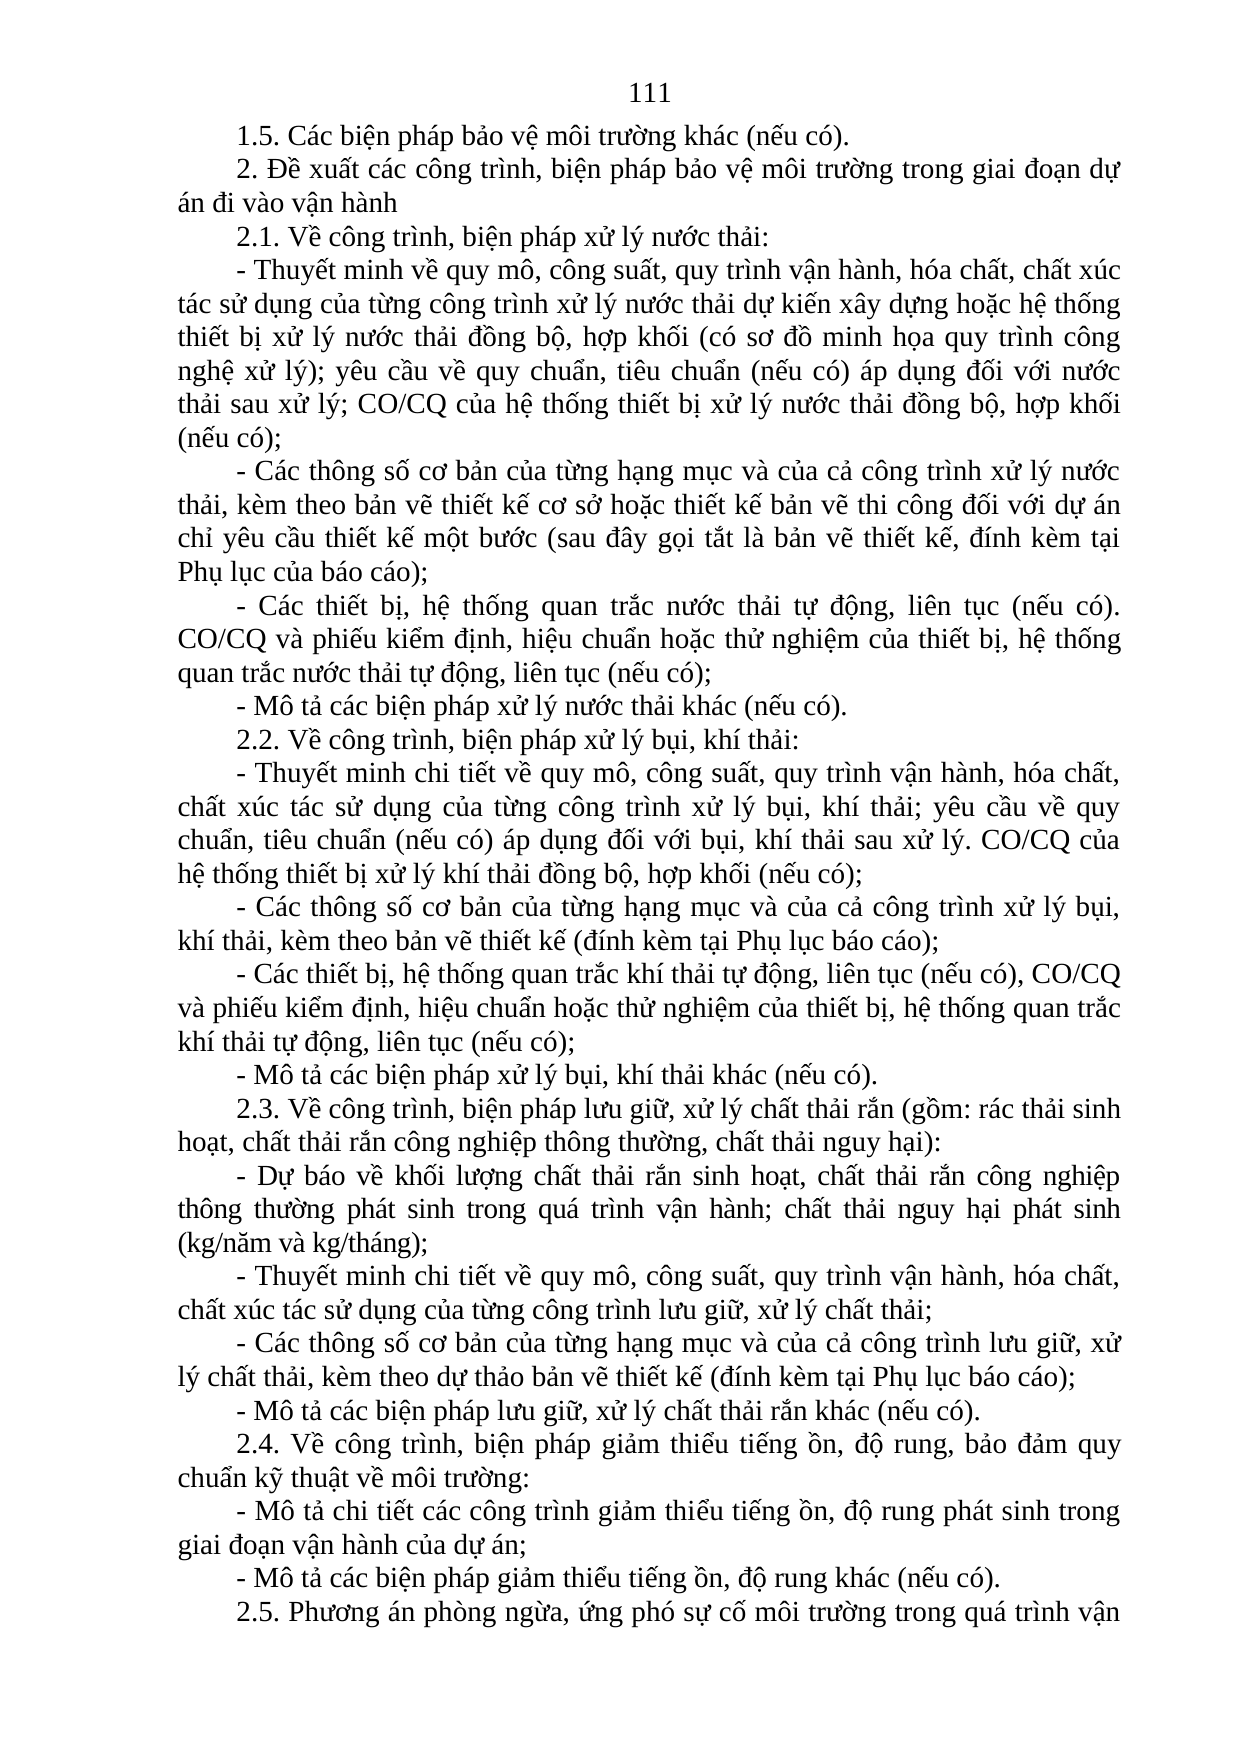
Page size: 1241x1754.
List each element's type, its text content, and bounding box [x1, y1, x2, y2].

text 2.3. Về công trình, biện pháp lưu giữ, xử lý chất thải rắn (gồm: rác thải sinh hoạt, chất thải rắn công nghiệp thông thường, chất thải nguy hại): [177, 1091, 1122, 1158]
text - Mô tả các biện pháp xử lý nước thải khác (nếu có). [177, 688, 1122, 722]
text - Các thiết bị, hệ thống quan trắc khí thải tự động, liên tục (nếu có), CO/CQ và phiếu kiểm định, hiệu chuẩn hoặc thử nghiệm của thiết bị, hệ thống quan trắc khí thải tự động, liên tục (nếu có); [177, 957, 1122, 1057]
text - Các thông số cơ bản của từng hạng mục và của cả công trình xử lý bụi, khí thải, kèm theo bản vẽ thiết kế (đính kèm tại Phụ lục báo cáo); [177, 889, 1122, 957]
text - Thuyết minh chi tiết về quy mô, công suất, quy trình vận hành, hóa chất, chất xúc tác sử dụng của từng công trình lưu giữ, xử lý chất thải; [177, 1258, 1122, 1326]
text - Dự báo về khối lượng chất thải rắn sinh hoạt, chất thải rắn công nghiệp thông thường phát sinh trong quá trình vận hành; chất thải nguy hại phát sinh (kg/năm và kg/tháng); [177, 1158, 1122, 1258]
text 1.5. Các biện pháp bảo vệ môi trường khác (nếu có). [177, 118, 1122, 152]
text 2.1. Về công trình, biện pháp xử lý nước thải: [177, 219, 1122, 252]
text - Mô tả các biện pháp giảm thiểu tiếng ồn, độ rung khác (nếu có). [177, 1560, 1122, 1594]
text - Các thông số cơ bản của từng hạng mục và của cả công trình xử lý nước thải, kèm theo bản vẽ thiết kế cơ sở hoặc thiết kế bản vẽ thi công đối với dự án chỉ yêu cầu thiết kế một bước (sau đây gọi tắt là bản vẽ thiết kế, đính kèm tại Phụ lục của báo cáo); [177, 453, 1122, 588]
text 2.4. Về công trình, biện pháp giảm thiểu tiếng ồn, độ rung, bảo đảm quy chuẩn kỹ thuật về môi trường: [177, 1426, 1122, 1493]
text - Thuyết minh chi tiết về quy mô, công suất, quy trình vận hành, hóa chất, chất xúc tác sử dụng của từng công trình xử lý bụi, khí thải; yêu cầu về quy chuẩn, tiêu chuẩn (nếu có) áp dụng đối với bụi, khí thải sau xử lý. CO/CQ của hệ thống thiết bị xử lý khí thải đồng bộ, hợp khối (nếu có); [177, 755, 1122, 889]
text - Các thiết bị, hệ thống quan trắc nước thải tự động, liên tục (nếu có). CO/CQ và phiếu kiểm định, hiệu chuẩn hoặc thử nghiệm của thiết bị, hệ thống quan trắc nước thải tự động, liên tục (nếu có); [177, 588, 1122, 688]
text - Mô tả các biện pháp xử lý bụi, khí thải khác (nếu có). [177, 1057, 1122, 1091]
text - Mô tả các biện pháp lưu giữ, xử lý chất thải rắn khác (nếu có). [177, 1393, 1122, 1426]
text - Thuyết minh về quy mô, công suất, quy trình vận hành, hóa chất, chất xúc tác sử dụng của từng công trình xử lý nước thải dự kiến xây dựng hoặc hệ thống thiết bị xử lý nước thải đồng bộ, hợp khối (có sơ đồ minh họa quy trình công nghệ xử lý); yêu cầu về quy chuẩn, tiêu chuẩn (nếu có) áp dụng đối với nước thải sau xử lý; CO/CQ của hệ thống thiết bị xử lý nước thải đồng bộ, hợp khối (nếu có); [177, 252, 1122, 453]
text - Các thông số cơ bản của từng hạng mục và của cả công trình lưu giữ, xử lý chất thải, kèm theo dự thảo bản vẽ thiết kế (đính kèm tại Phụ lục báo cáo); [177, 1326, 1122, 1393]
text 2.2. Về công trình, biện pháp xử lý bụi, khí thải: [177, 722, 1122, 755]
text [177, 1594, 1122, 1627]
text 2. Đề xuất các công trình, biện pháp bảo vệ môi trường trong giai đoạn dự án đi vào vận hành [177, 152, 1122, 219]
text - Mô tả chi tiết các công trình giảm thiểu tiếng ồn, độ rung phát sinh trong giai đoạn vận hành của dự án; [177, 1493, 1122, 1560]
